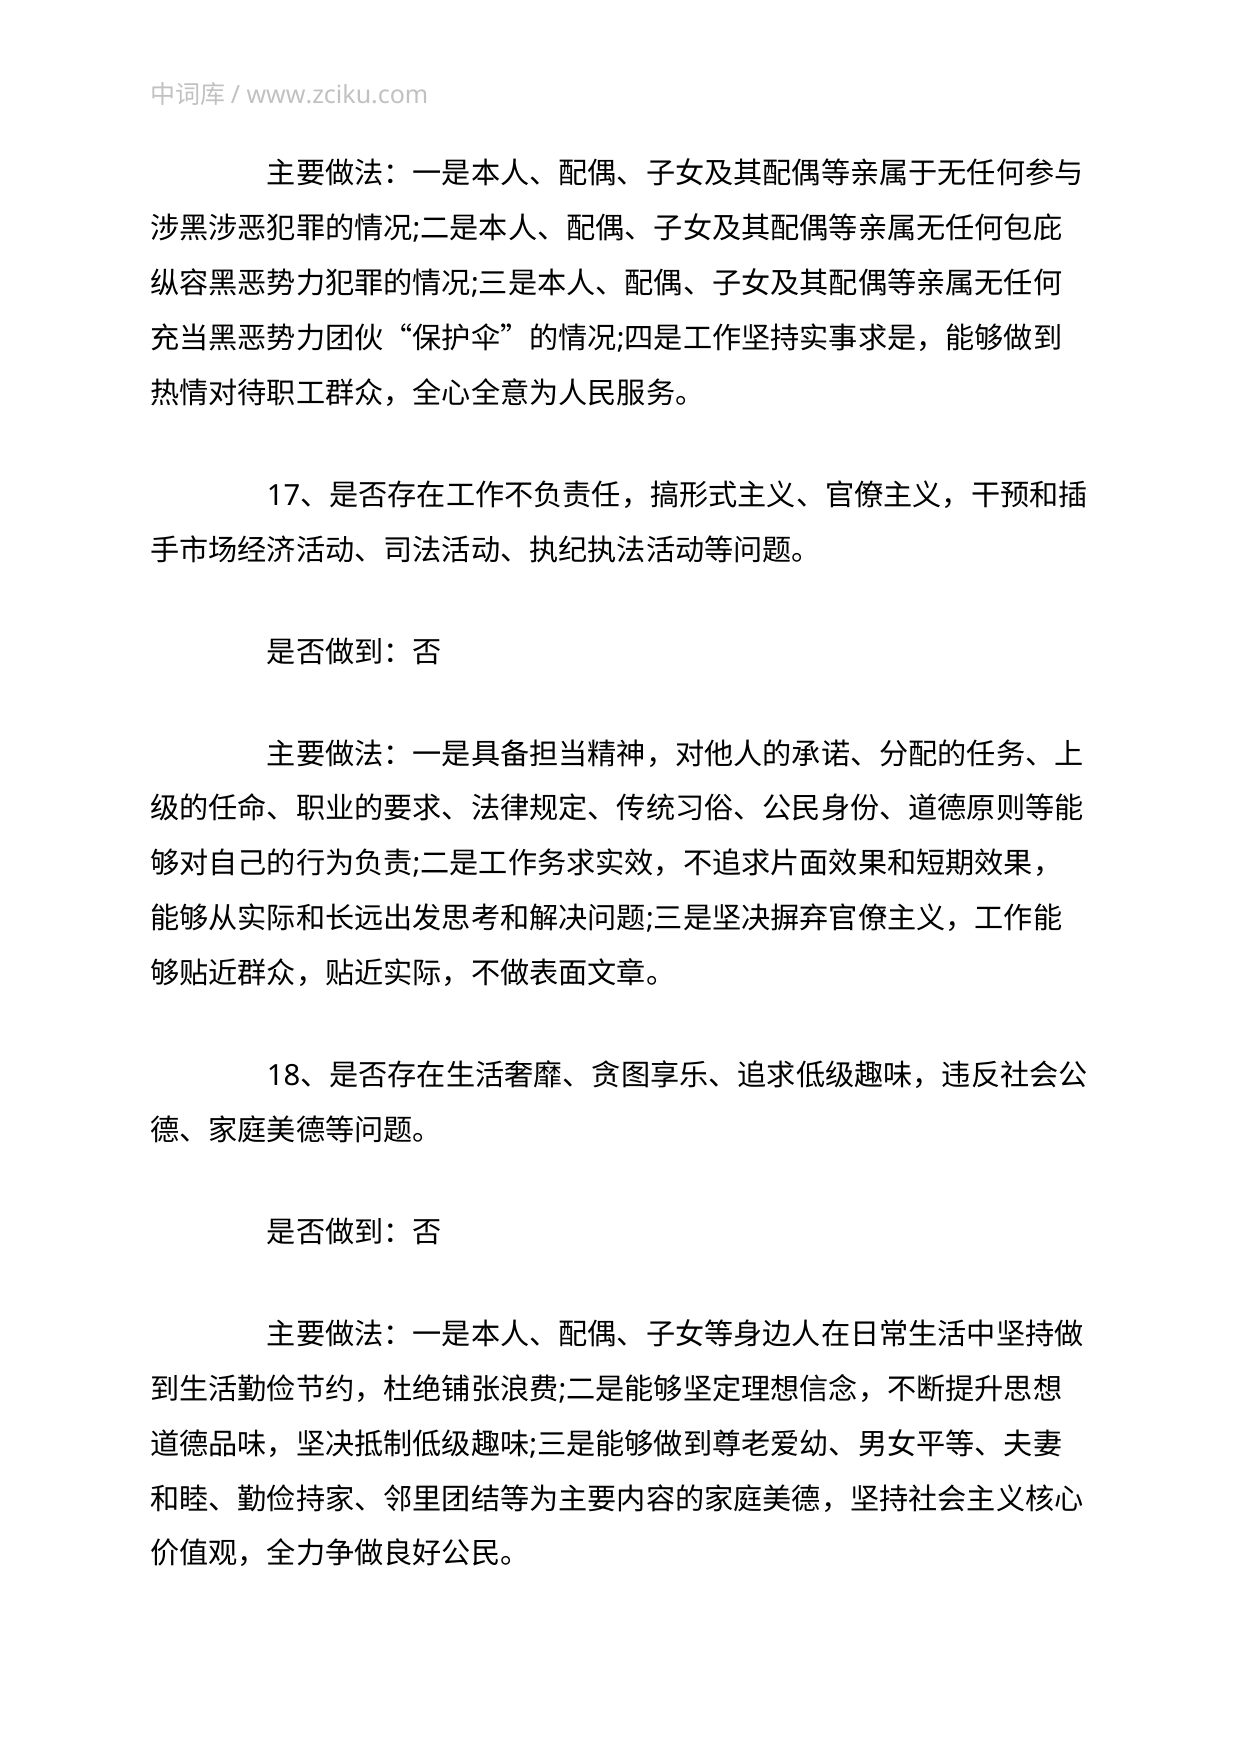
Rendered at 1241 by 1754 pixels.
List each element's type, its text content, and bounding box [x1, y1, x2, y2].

text 17、是否存在工作不负责任，搞形式主义、官僚主义，干预和插手市场经济活动、司法活动、执纪执法活动等问题。 [150, 472, 1090, 569]
text 主要做法：一是本人、配偶、子女及其配偶等亲属于无任何参与涉黑涉恶犯罪的情况;二是本人、配偶、子女及其配偶等亲属无任何包庇纵容黑恶势力犯罪的情况;三是本人、配偶、子女及其配偶等亲属无任何充当黑恶势力团伙“保护伞”的情况;四是工作坚持实事求是，能够做到热情对待职工群众，全心全意为人民服务。 [150, 150, 1090, 412]
text 18、是否存在生活奢靡、贪图享乐、追求低级趣味，违反社会公德、家庭美德等问题。 [150, 1052, 1090, 1149]
text 是否做到：否 [150, 1208, 1090, 1251]
text 主要做法：一是具备担当精神，对他人的承诺、分配的任务、上级的任命、职业的要求、法律规定、传统习俗、公民身份、道德原则等能够对自己的行为负责;二是工作务求实效，不追求片面效果和短期效果，能够从实际和长远出发思考和解决问题;三是坚决摒弃官僚主义，工作能够贴近群众，贴近实际，不做表面文章。 [150, 730, 1090, 992]
text 主要做法：一是本人、配偶、子女等身边人在日常生活中坚持做到生活勤俭节约，杜绝铺张浪费;二是能够坚定理想信念，不断提升思想道德品味，坚决抵制低级趣味;三是能够做到尊老爱幼、男女平等、夫妻和睦、勤俭持家、邻里团结等为主要内容的家庭美德，坚持社会主义核心价值观，全力争做良好公民。 [150, 1310, 1090, 1572]
text 是否做到：否 [150, 628, 1090, 671]
